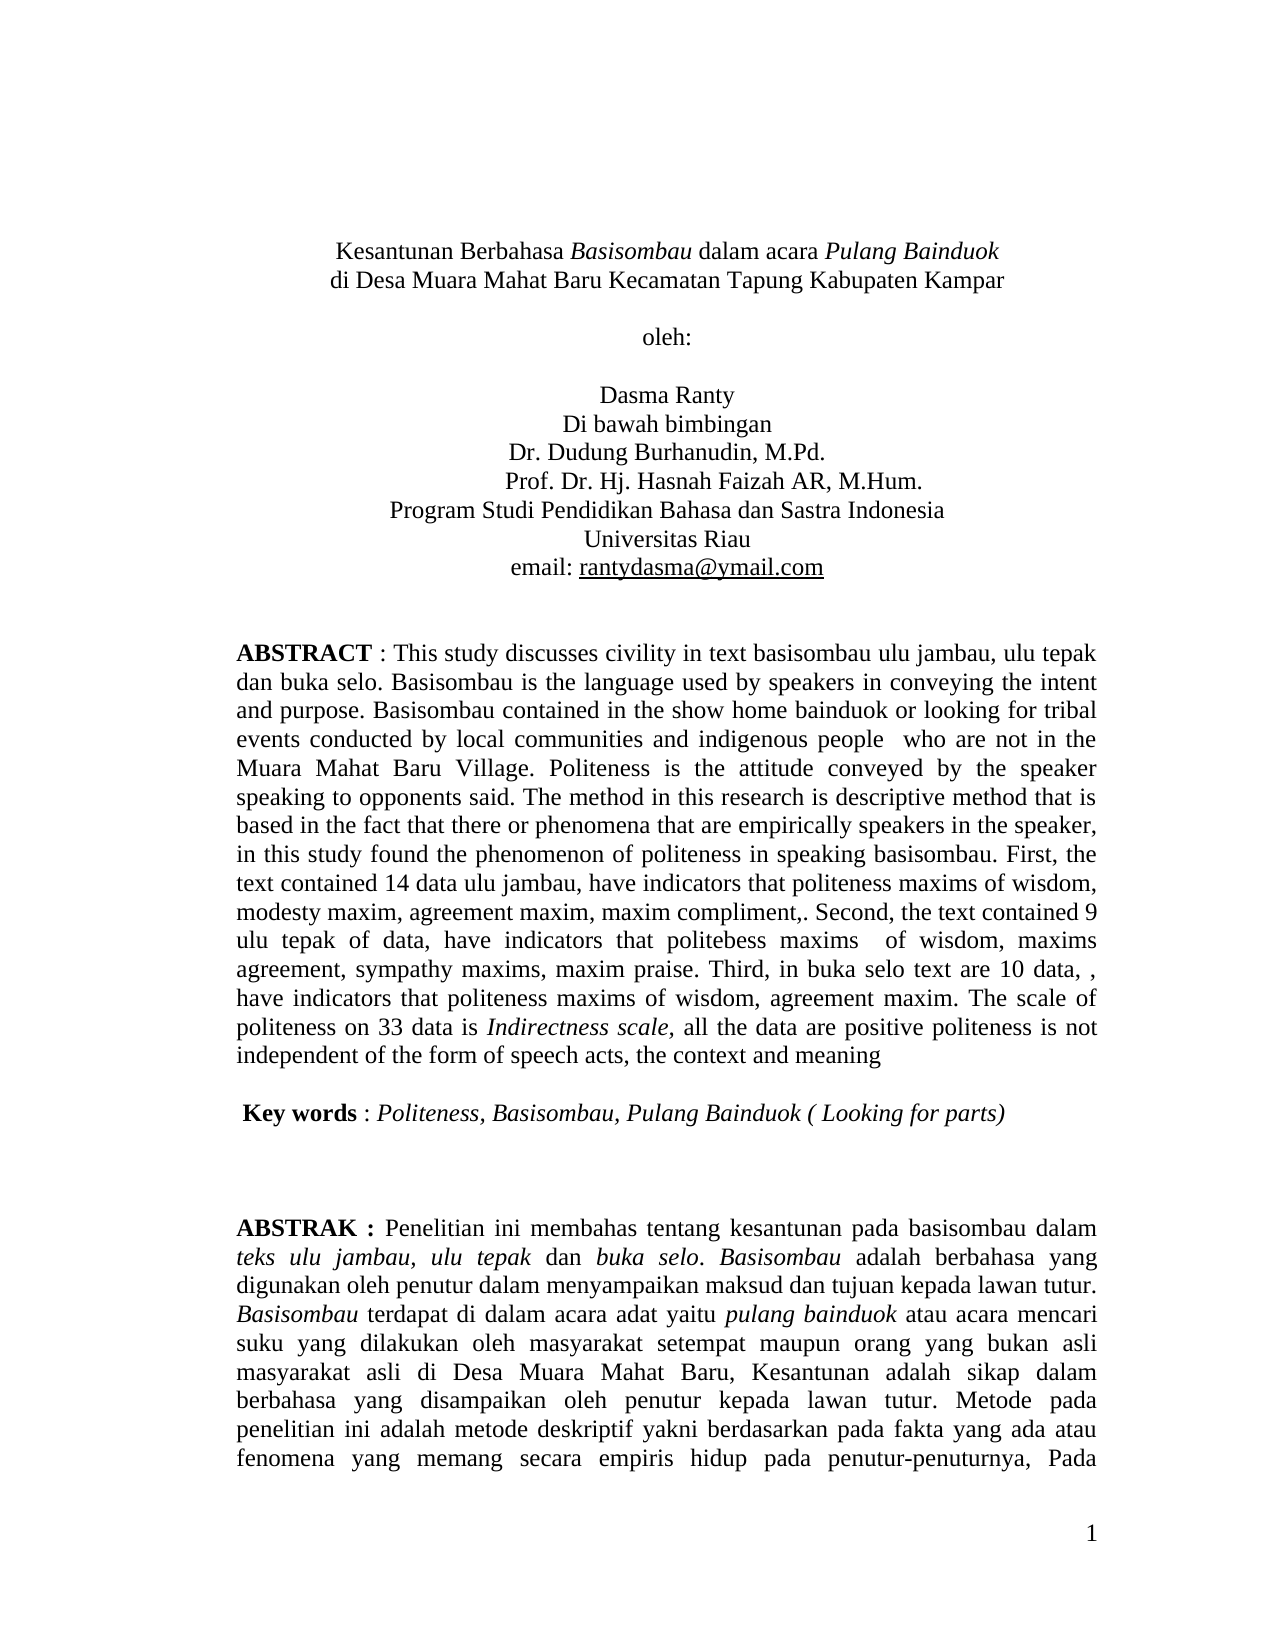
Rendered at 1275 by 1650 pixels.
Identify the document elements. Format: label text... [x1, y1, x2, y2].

text Di bawah bimbingan [236, 409, 1098, 437]
text Dr. Dudung Burhanudin, M.Pd. [236, 437, 1098, 466]
text di Desa Muara Mahat Baru Kecamatan Tapung Kabupaten Kampar [236, 265, 1098, 294]
text Universitas Riau [236, 524, 1098, 552]
text Dasma Ranty [236, 380, 1098, 409]
text email: rantydasma@ymail.com [236, 552, 1098, 581]
text Prof. Dr. Hj. Hasnah Faizah AR, M.Hum. [236, 466, 1098, 495]
text oleh: [236, 322, 1098, 351]
text Program Studi Pendidikan Bahasa dan Sastra Indonesia [236, 495, 1098, 524]
text ABSTRACT : This study discusses civility in text basisombau ulu jambau, ulu tepak dan buka selo. Basisombau is the language used by speakers in conveying the intent and purpose. Basisombau contained in the show home bainduok or looking for tribal events conducted by local communities and indigenous people who are not in the Muara Mahat Baru Village. Politeness is the attitude conveyed by the speaker speaking to opponents said. The method in this research is descriptive method that is based in the fact that there or phenomena that are empirically speakers in the speaker, in this study found the phenomenon of politeness in speaking basisombau. First, the text contained 14 data ulu jambau, have indicators that politeness maxims of wisdom, modesty maxim, agreement maxim, maxim compliment,. Second, the text contained 9 ulu tepak of data, have indicators that politebess maxims of wisdom, maxims agreement, sympathy maxims, maxim praise. Third, in buka selo text are 10 data, , have indicators that politeness maxims of wisdom, agreement maxim. The scale of politeness on 33 data is Indirectness scale, all the data are positive politeness is not independent of the form of speech acts, the context and meaning [236, 638, 1098, 1069]
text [236, 1213, 1098, 1472]
text Kesantunan Berbahasa Basisombau dalam acara Pulang Bainduok [236, 236, 1098, 265]
text Key words : Politeness, Basisombau, Pulang Bainduok ( Looking for parts) [236, 1098, 1098, 1127]
